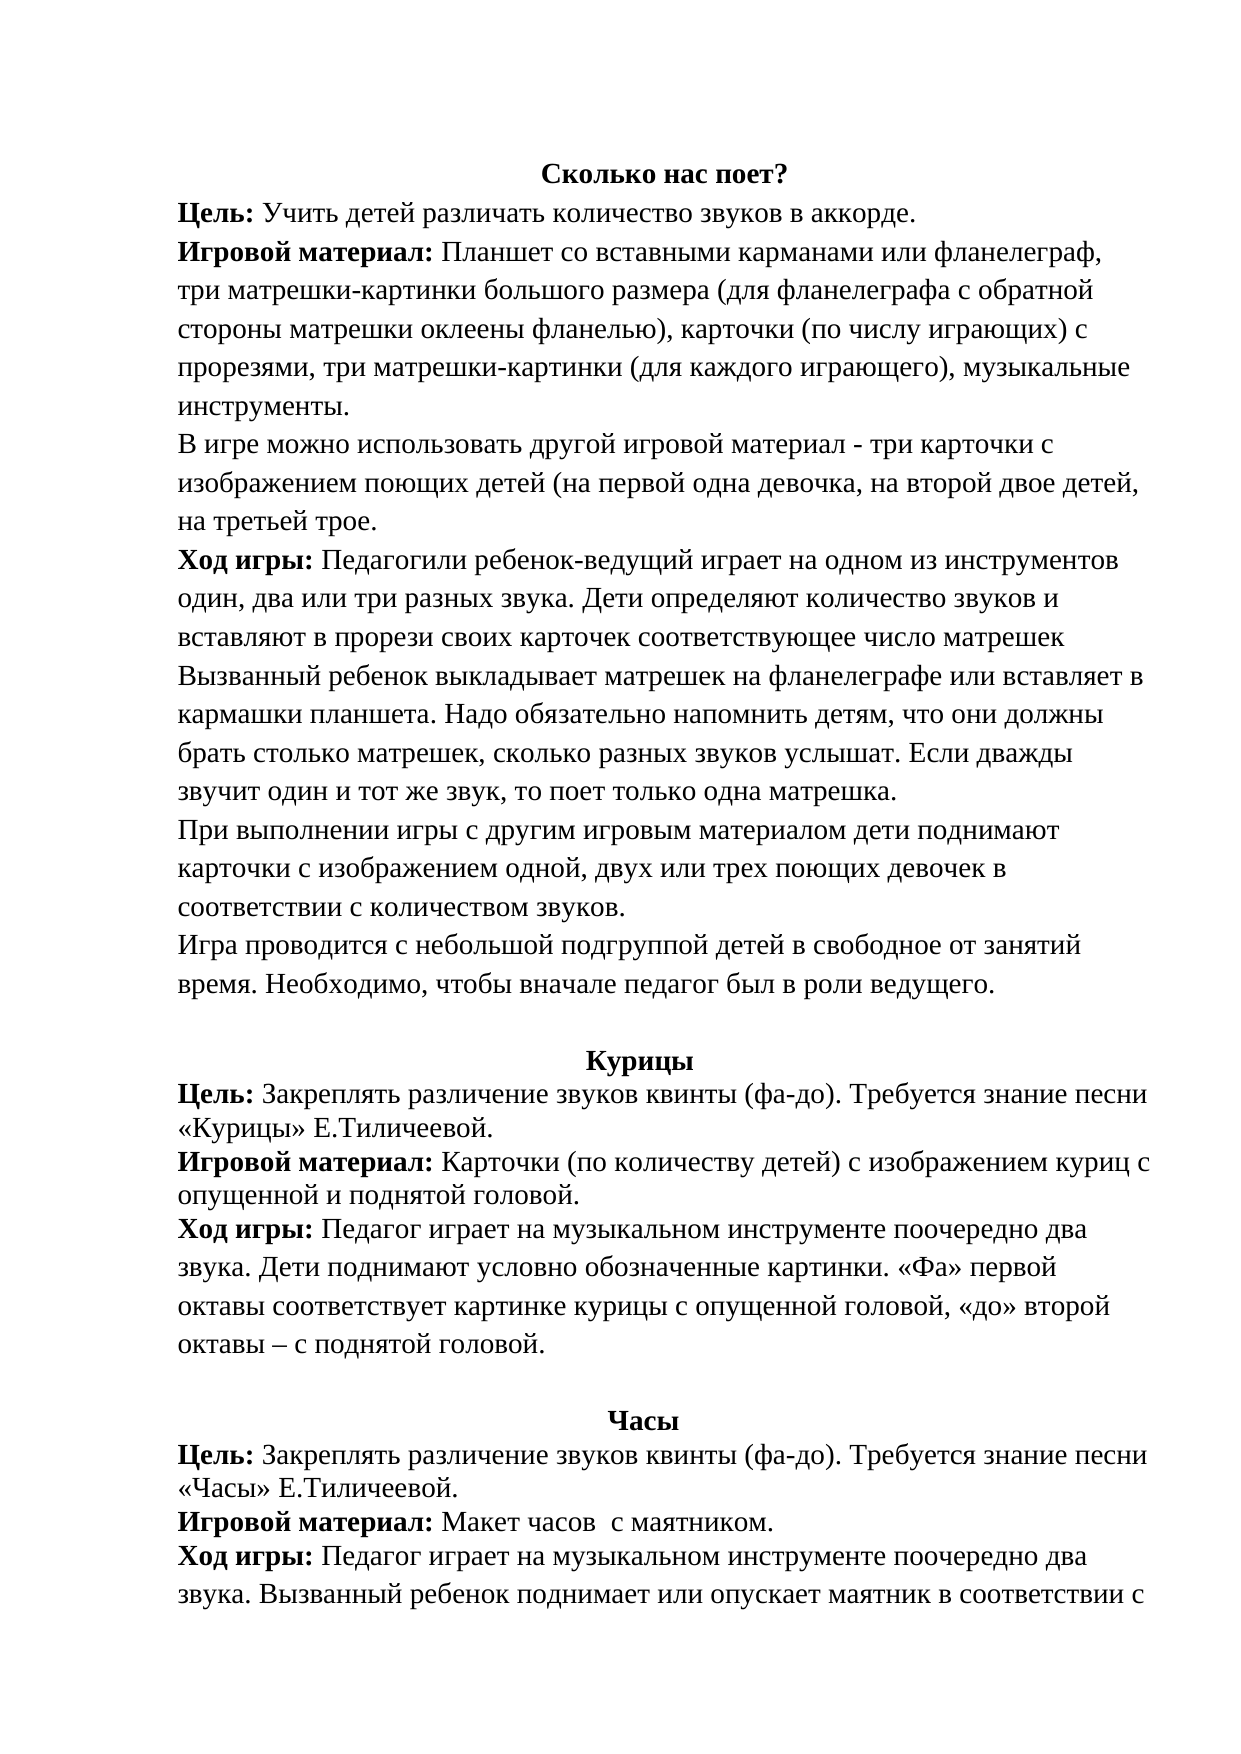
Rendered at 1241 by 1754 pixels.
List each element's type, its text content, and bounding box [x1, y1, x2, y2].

text Сколько нас поет? [177, 157, 1152, 190]
text В игре можно использовать другой игровой материал - три карточки с изображением поющих детей (на первой одна девочка, на второй двое детей, на третьей трое. [177, 426, 1152, 537]
text Курицы Цель: Закреплять различение звуков квинты (фа-до). Требуется знание песни «Курицы» Е.Тиличеевой. [177, 1043, 1152, 1144]
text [177, 1538, 1152, 1610]
text Игровой материал: Карточки (по количеству детей) с изображением куриц с опущенной и поднятой головой. [177, 1144, 1152, 1211]
text Игровой материал: Планшет со вставными карманами или фланелеграф, три матрешки-картинки большого размера (для фланелеграфа с обратной стороны матрешки оклеены фланелью), карточки (по числу играющих) с прорезями, три матрешки-картинки (для каждого играющего), музыкальные инструменты. [177, 234, 1152, 421]
text Игровой материал: Макет часов с маятником. [177, 1504, 1152, 1538]
text Ход игры: Педагог играет на музыкальном инструменте поочередно два звука. Дети поднимают условно обозначенные картинки. «Фа» первой октавы соответствует картинке курицы с опущенной головой, «до» второй октавы – с поднятой головой. [177, 1211, 1152, 1360]
text При выполнении игры с другим игровым материалом дети поднимают карточки с изображением одной, двух или трех поющих девочек в соответствии с количеством звуков. [177, 812, 1152, 922]
text Игра проводится с небольшой подгруппой детей в свободное от занятий время. Необходимо, чтобы вначале педагог был в роли ведущего. [177, 927, 1152, 999]
text Ход игры: Педагогили ребенок-ведущий играет на одном из инструментов один, два или три разных звука. Дети определяют количество звуков и вставляют в прорези своих карточек соответствующее число матрешек Вызванный ребенок выкладывает матрешек на фланелеграфе или вставляет в кармашки планшета. Надо обязательно напомнить детям, что они должны брать столько матрешек, сколько разных звуков услышат. Если дважды звучит один и тот же звук, то поет только одна матрешка. [177, 542, 1152, 807]
text Цель: Учить детей различать количество звуков в аккорде. [177, 195, 1152, 229]
text Часы Цель: Закреплять различение звуков квинты (фа-до). Требуется знание песни «Часы» Е.Тиличеевой. [177, 1403, 1152, 1504]
